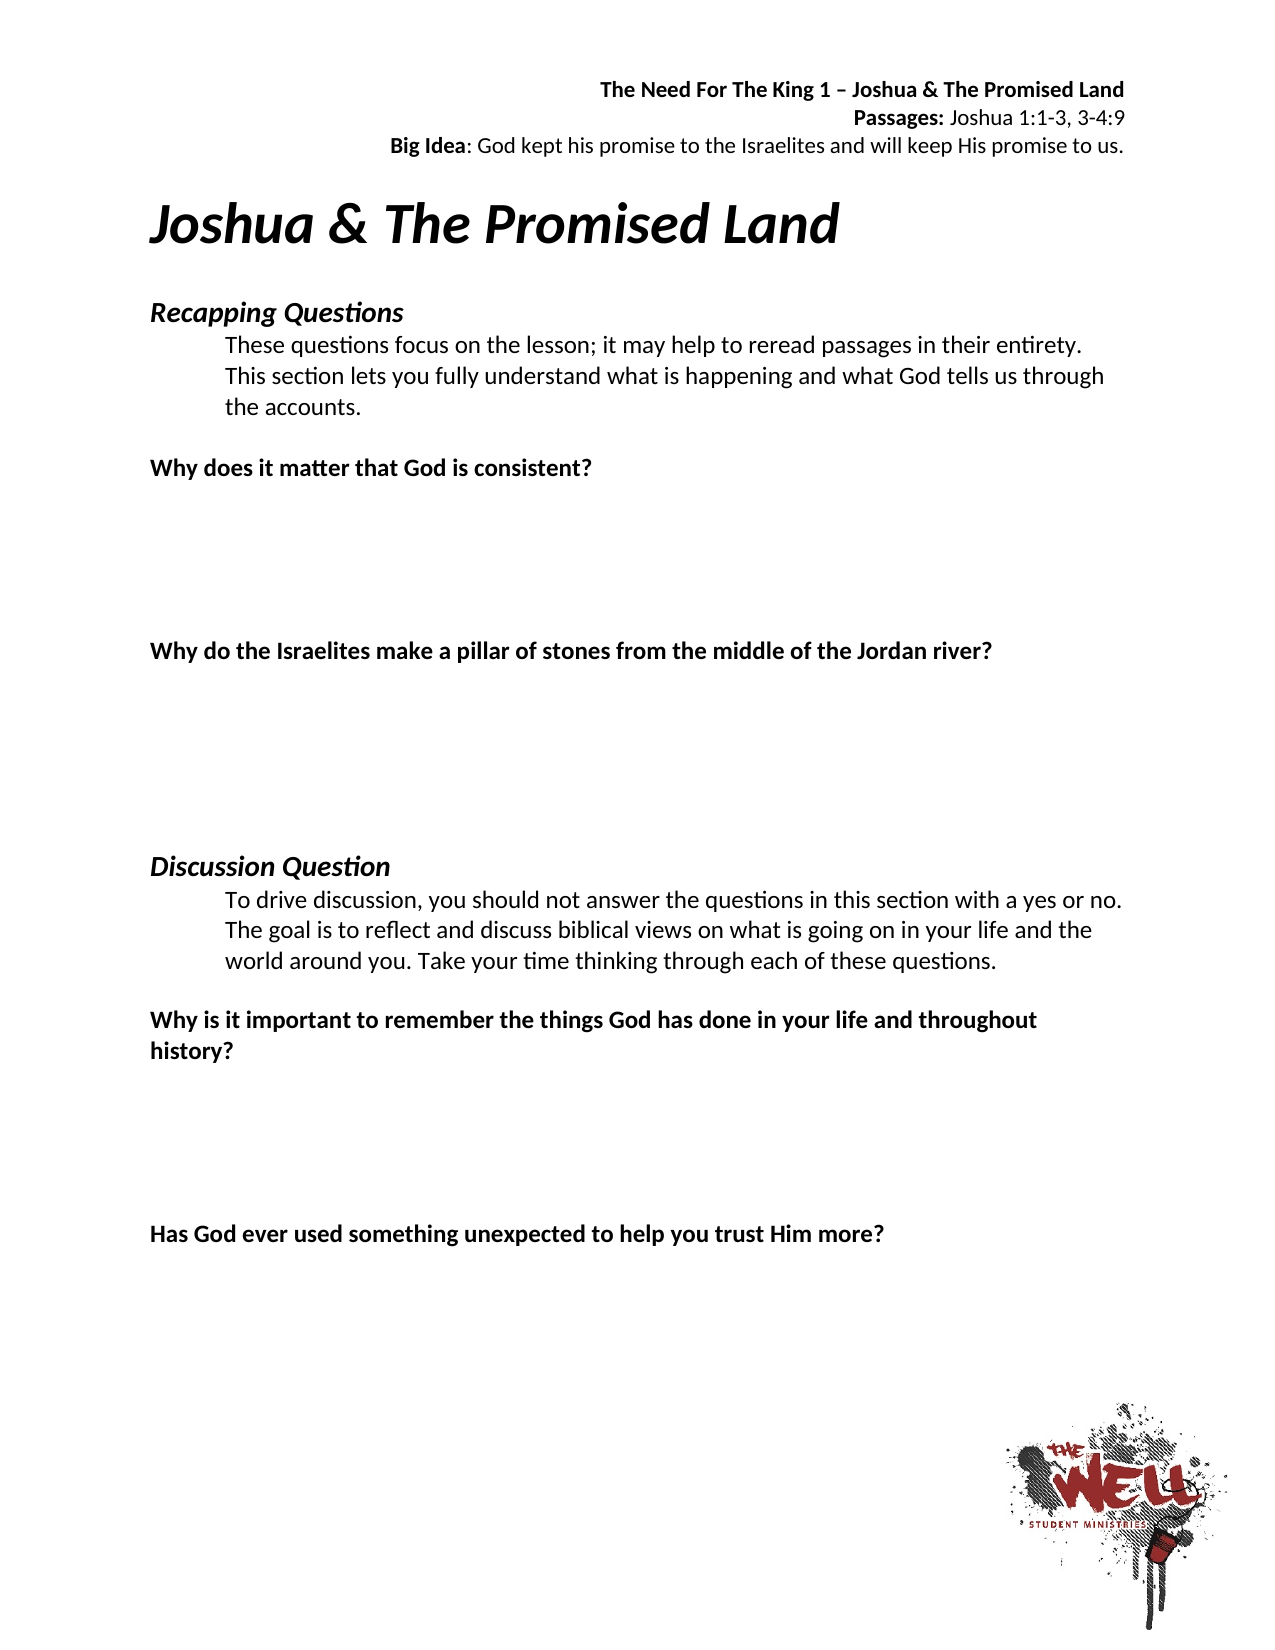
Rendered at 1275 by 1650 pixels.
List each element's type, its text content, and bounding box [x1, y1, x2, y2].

text Why is it important to remember the things God has done in your life and throughout history? [150, 1004, 1125, 1065]
text Joshua & The Promised Land [150, 187, 1125, 258]
text Why does it matter that God is consistent? [150, 452, 1125, 482]
picture [1006, 1401, 1228, 1630]
text Has God ever used something unexpected to help you trust Him more? [150, 1218, 1125, 1248]
text To drive discussion, you should not answer the questions in this section with a yes or no. The goal is to reflect and discuss biblical views on what is going on in your life and the world around you. Take your time thinking through each of these questions. [225, 884, 1125, 976]
text Why do the Israelites make a pillar of stones from the middle of the Jordan river? [150, 635, 1125, 665]
text Discussion Question [150, 848, 1125, 884]
text Recapping Questions [150, 294, 1125, 329]
text These questions focus on the lesson; it may help to reread passages in their entirety. This section lets you fully understand what is happening and what God tells us through the accounts. [225, 329, 1125, 421]
